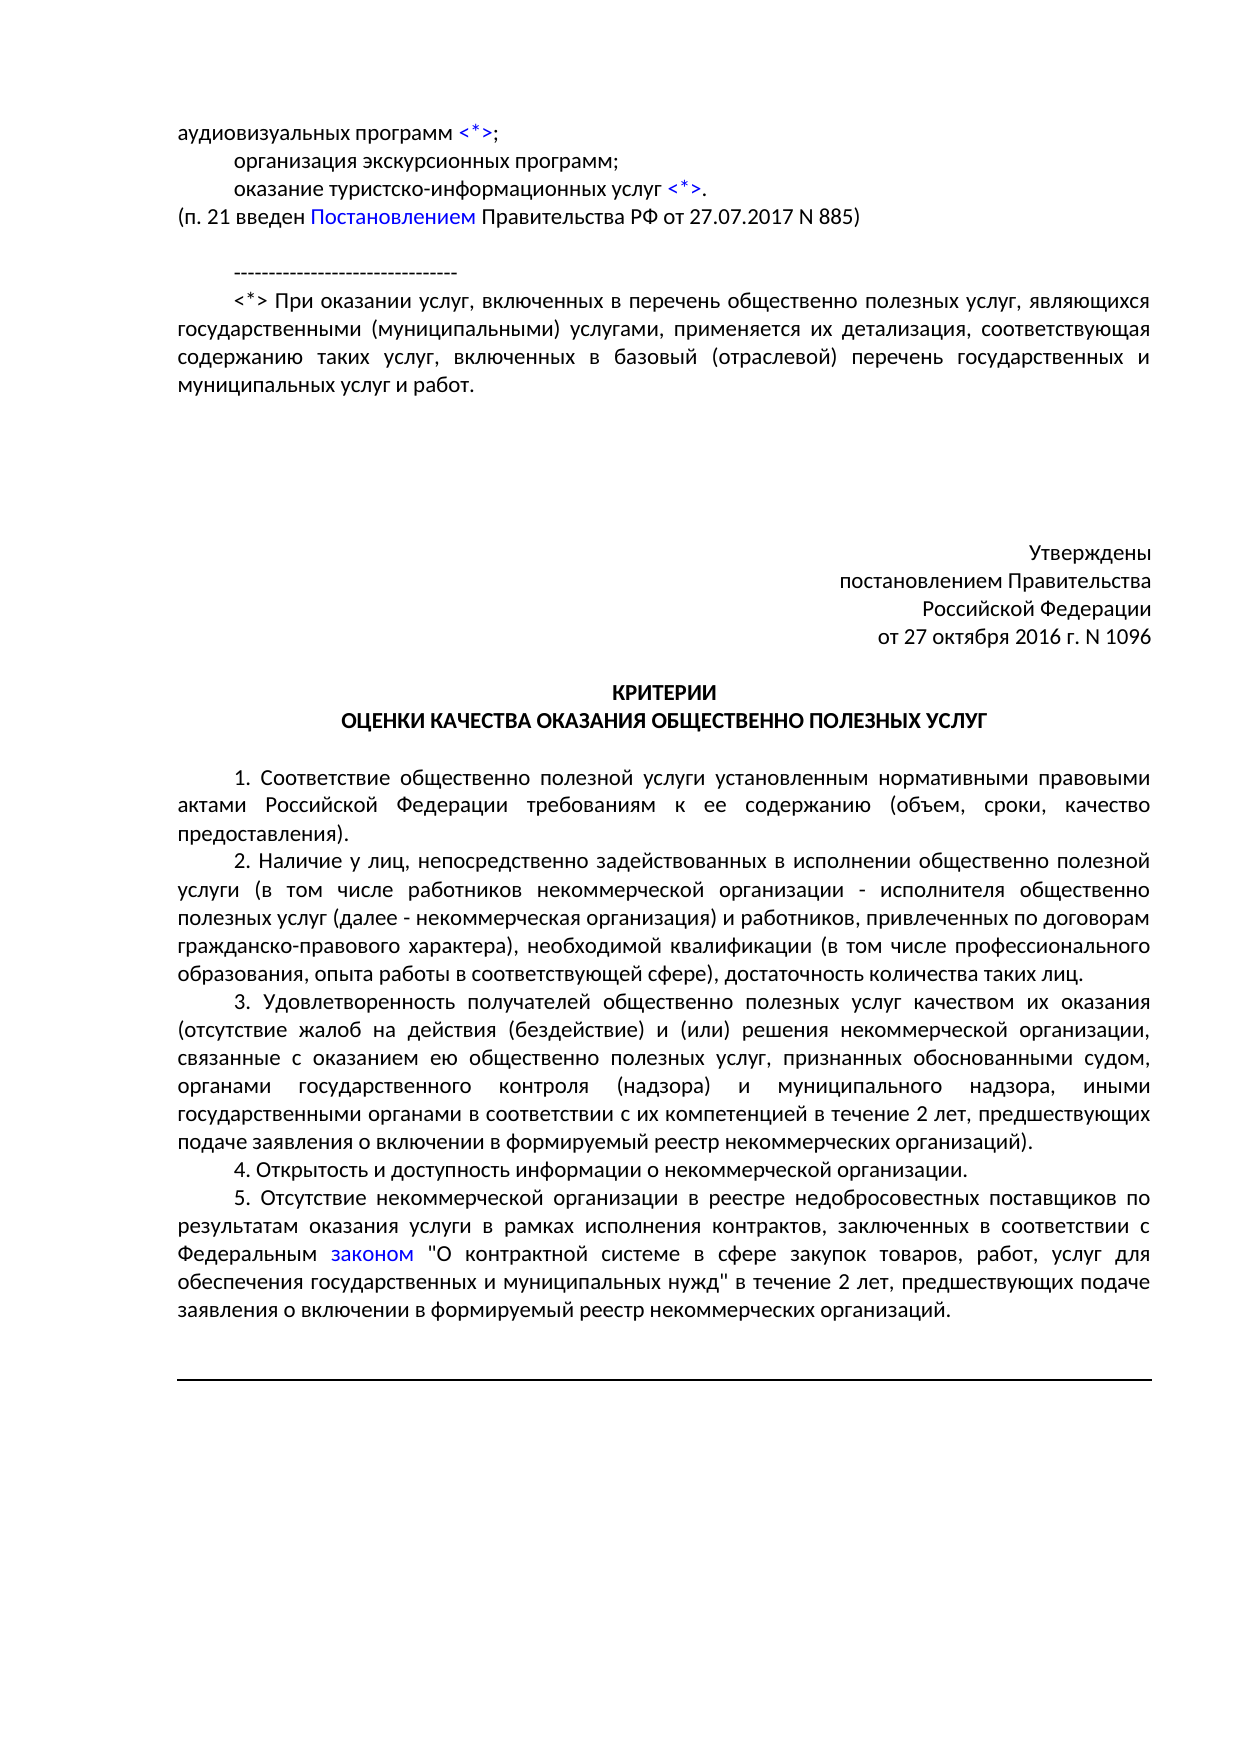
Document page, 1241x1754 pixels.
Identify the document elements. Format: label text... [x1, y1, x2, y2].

title ОЦЕНКИ КАЧЕСТВА ОКАЗАНИЯ ОБЩЕСТВЕННО ПОЛЕЗНЫХ УСЛУГ [177, 707, 1152, 734]
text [177, 118, 1152, 146]
text постановлением Правительства [177, 566, 1152, 594]
text <*> При оказании услуг, включенных в перечень общественно полезных услуг, являющихся государственными (муниципальными) услугами, применяется их детализация, соответствующая содержанию таких услуг, включенных в базовый (отраслевой) перечень государственных и муниципальных услуг и работ. [177, 286, 1152, 398]
text 4. Открытость и доступность информации о некоммерческой организации. [177, 1155, 1152, 1183]
text 1. Соответствие общественно полезной услуги установленным нормативными правовыми актами Российской Федерации требованиям к ее содержанию (объем, сроки, качество предоставления). [177, 763, 1152, 847]
title КРИТЕРИИ [177, 678, 1152, 707]
text 2. Наличие у лиц, непосредственно задействованных в исполнении общественно полезной услуги (в том числе работников некоммерческой организации - исполнителя общественно полезных услуг (далее - некоммерческая организация) и работников, привлеченных по договорам гражданско-правового характера), необходимой квалификации (в том числе профессионального образования, опыта работы в соответствующей сфере), достаточность количества таких лиц. [177, 847, 1152, 987]
text 3. Удовлетворенность получателей общественно полезных услуг качеством их оказания (отсутствие жалоб на действия (бездействие) и (или) решения некоммерческой организации, связанные с оказанием ею общественно полезных услуг, признанных обоснованными судом, органами государственного контроля (надзора) и муниципального надзора, иными государственными органами в соответствии с их компетенцией в течение 2 лет, предшествующих подаче заявления о включении в формируемый реестр некоммерческих организаций). [177, 987, 1152, 1155]
text Утверждены [177, 538, 1152, 566]
text (п. 21 введен Постановлением Правительства РФ от 27.07.2017 N 885) [177, 202, 1152, 230]
text от 27 октября 2016 г. N 1096 [177, 622, 1152, 651]
text организация экскурсионных программ; [177, 146, 1152, 174]
text оказание туристско-информационных услуг <*>. [177, 174, 1152, 202]
text 5. Отсутствие некоммерческой организации в реестре недобросовестных поставщиков по результатам оказания услуги в рамках исполнения контрактов, заключенных в соответствии с Федеральным законом "О контрактной системе в сфере закупок товаров, работ, услуг для обеспечения государственных и муниципальных нужд" в течение 2 лет, предшествующих подаче заявления о включении в формируемый реестр некоммерческих организаций. [177, 1183, 1152, 1323]
text Российской Федерации [177, 594, 1152, 622]
text -------------------------------- [177, 258, 1152, 286]
